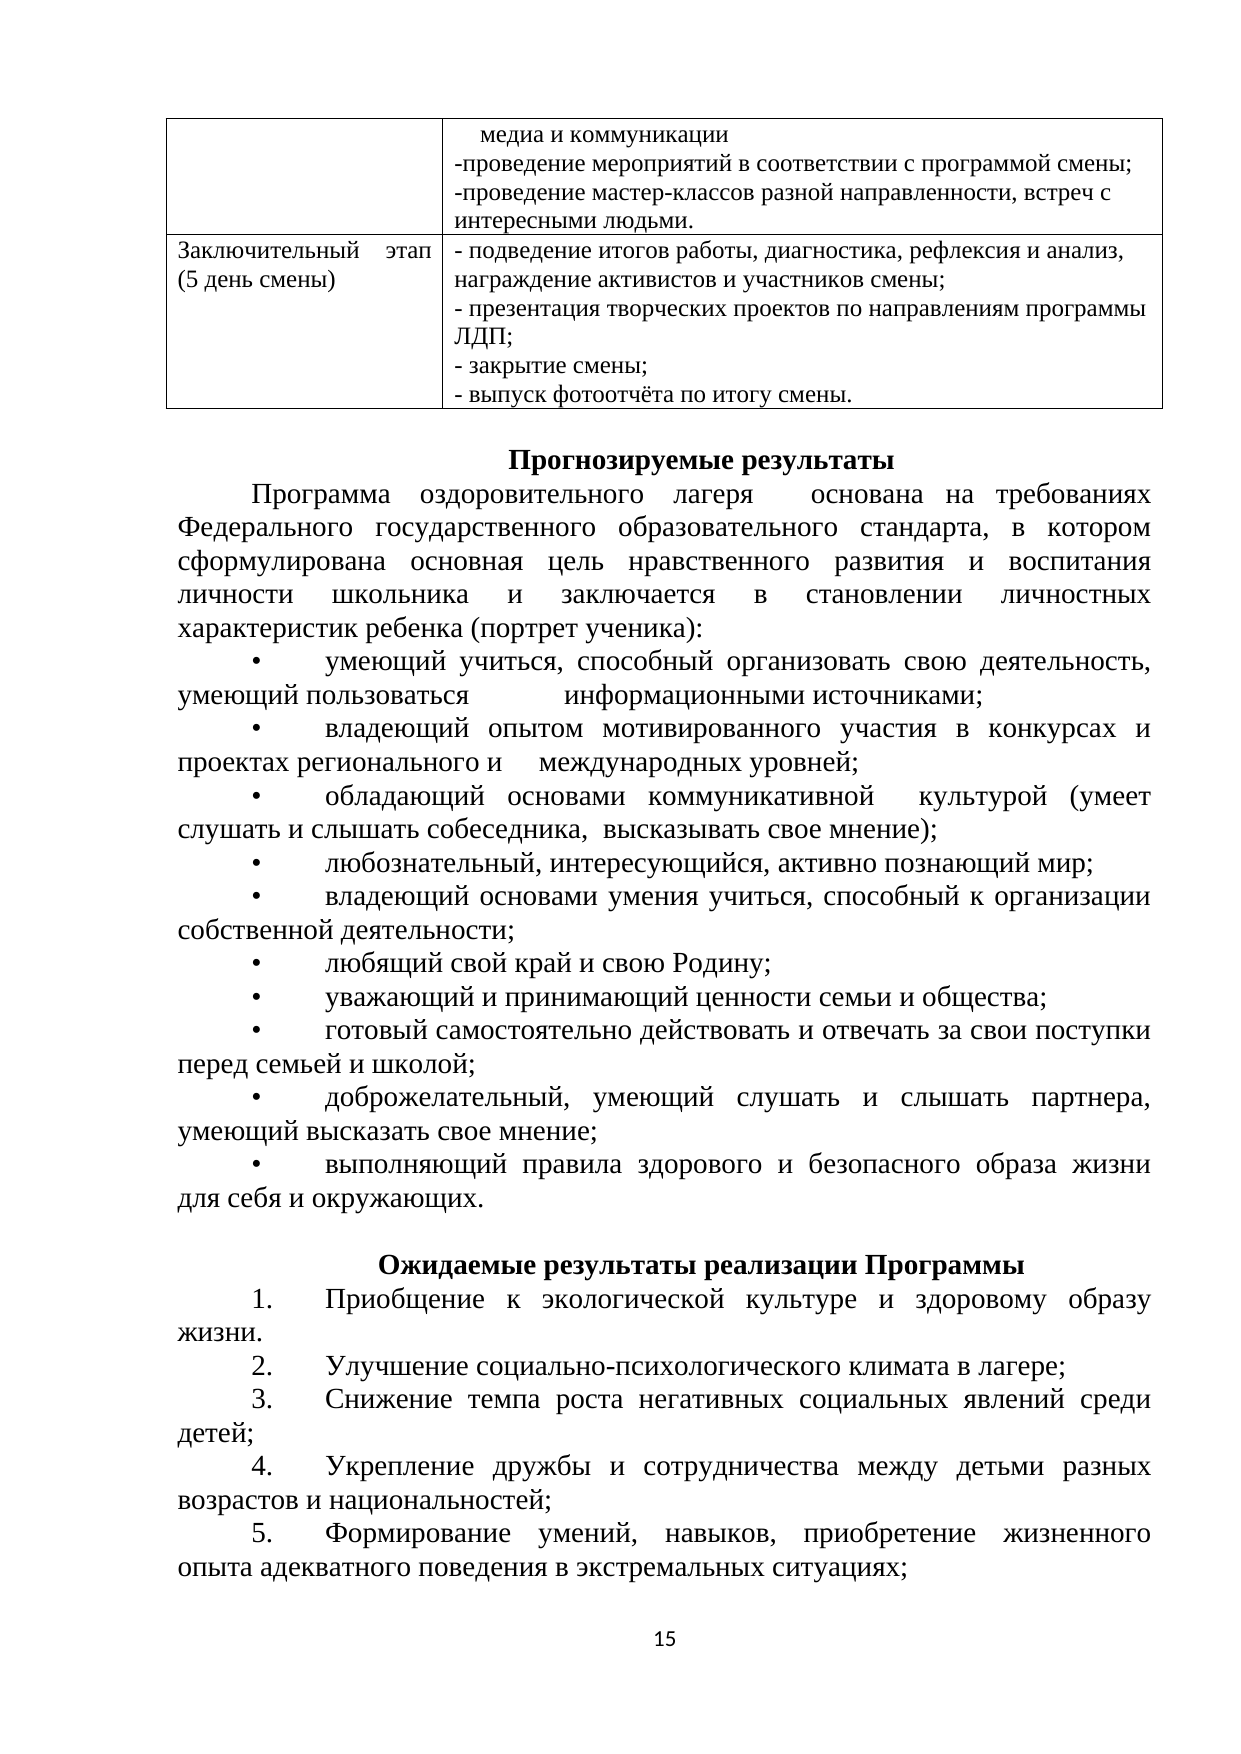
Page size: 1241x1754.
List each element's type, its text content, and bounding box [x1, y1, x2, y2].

text 1. Приобщение к экологической культуре и здоровому образу жизни. [177, 1281, 1152, 1348]
text 5. Формирование умений, навыков, приобретение жизненного опыта адекватного поведения в экстремальных ситуациях; [177, 1516, 1152, 1583]
text • уважающий и принимающий ценности семьи и общества; [177, 979, 1152, 1012]
text • умеющий учиться, способный организовать свою деятельность, умеющий пользоваться информационными источниками; [177, 643, 1152, 711]
text • доброжелательный, умеющий слушать и слышать партнера, умеющий высказать свое мнение; [177, 1079, 1152, 1147]
text Ожидаемые результаты реализации Программы [177, 1247, 1152, 1281]
text • обладающий основами коммуникативной культурой (умеет слушать и слышать собеседника, высказывать свое мнение); [177, 778, 1152, 845]
text • владеющий опытом мотивированного участия в конкурсах и проектах регионального и международных уровней; [177, 711, 1152, 778]
text 2. Улучшение социально-психологического климата в лагере; [177, 1348, 1152, 1381]
text 4. Укрепление дружбы и сотрудничества между детьми разных возрастов и национальностей; [177, 1448, 1152, 1516]
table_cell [443, 119, 1162, 234]
text • выполняющий правила здорового и безопасного образа жизни для себя и окружающих. [177, 1147, 1152, 1214]
text • готовый самостоятельно действовать и отвечать за свои поступки перед семьей и школой; [177, 1012, 1152, 1079]
text 3. Снижение темпа роста негативных социальных явлений среди детей; [177, 1381, 1152, 1448]
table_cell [167, 119, 442, 234]
text Прогнозируемые результаты [177, 442, 1152, 476]
text • владеющий основами умения учиться, способный к организации собственной деятельности; [177, 878, 1152, 945]
text • любящий свой край и свою Родину; [177, 945, 1152, 979]
table_cell Заключительный этап (5 день смены) [167, 235, 442, 408]
text Программа оздоровительного лагеря основана на требованиях Федерального государственного образовательного стандарта, в котором сформулирована основная цель нравственного развития и воспитания личности школьника и заключается в становлении личностных характеристик ребенка (портрет ученика): [177, 476, 1152, 643]
table_cell - подведение итогов работы, диагностика, рефлексия и анализ, награждение активистов и участников смены; - презентация творческих проектов по направлениям программы ЛДП; - закрытие смены; - выпуск фотоотчёта по итогу смены. [443, 235, 1162, 408]
text • любознательный, интересующийся, активно познающий мир; [177, 845, 1152, 878]
